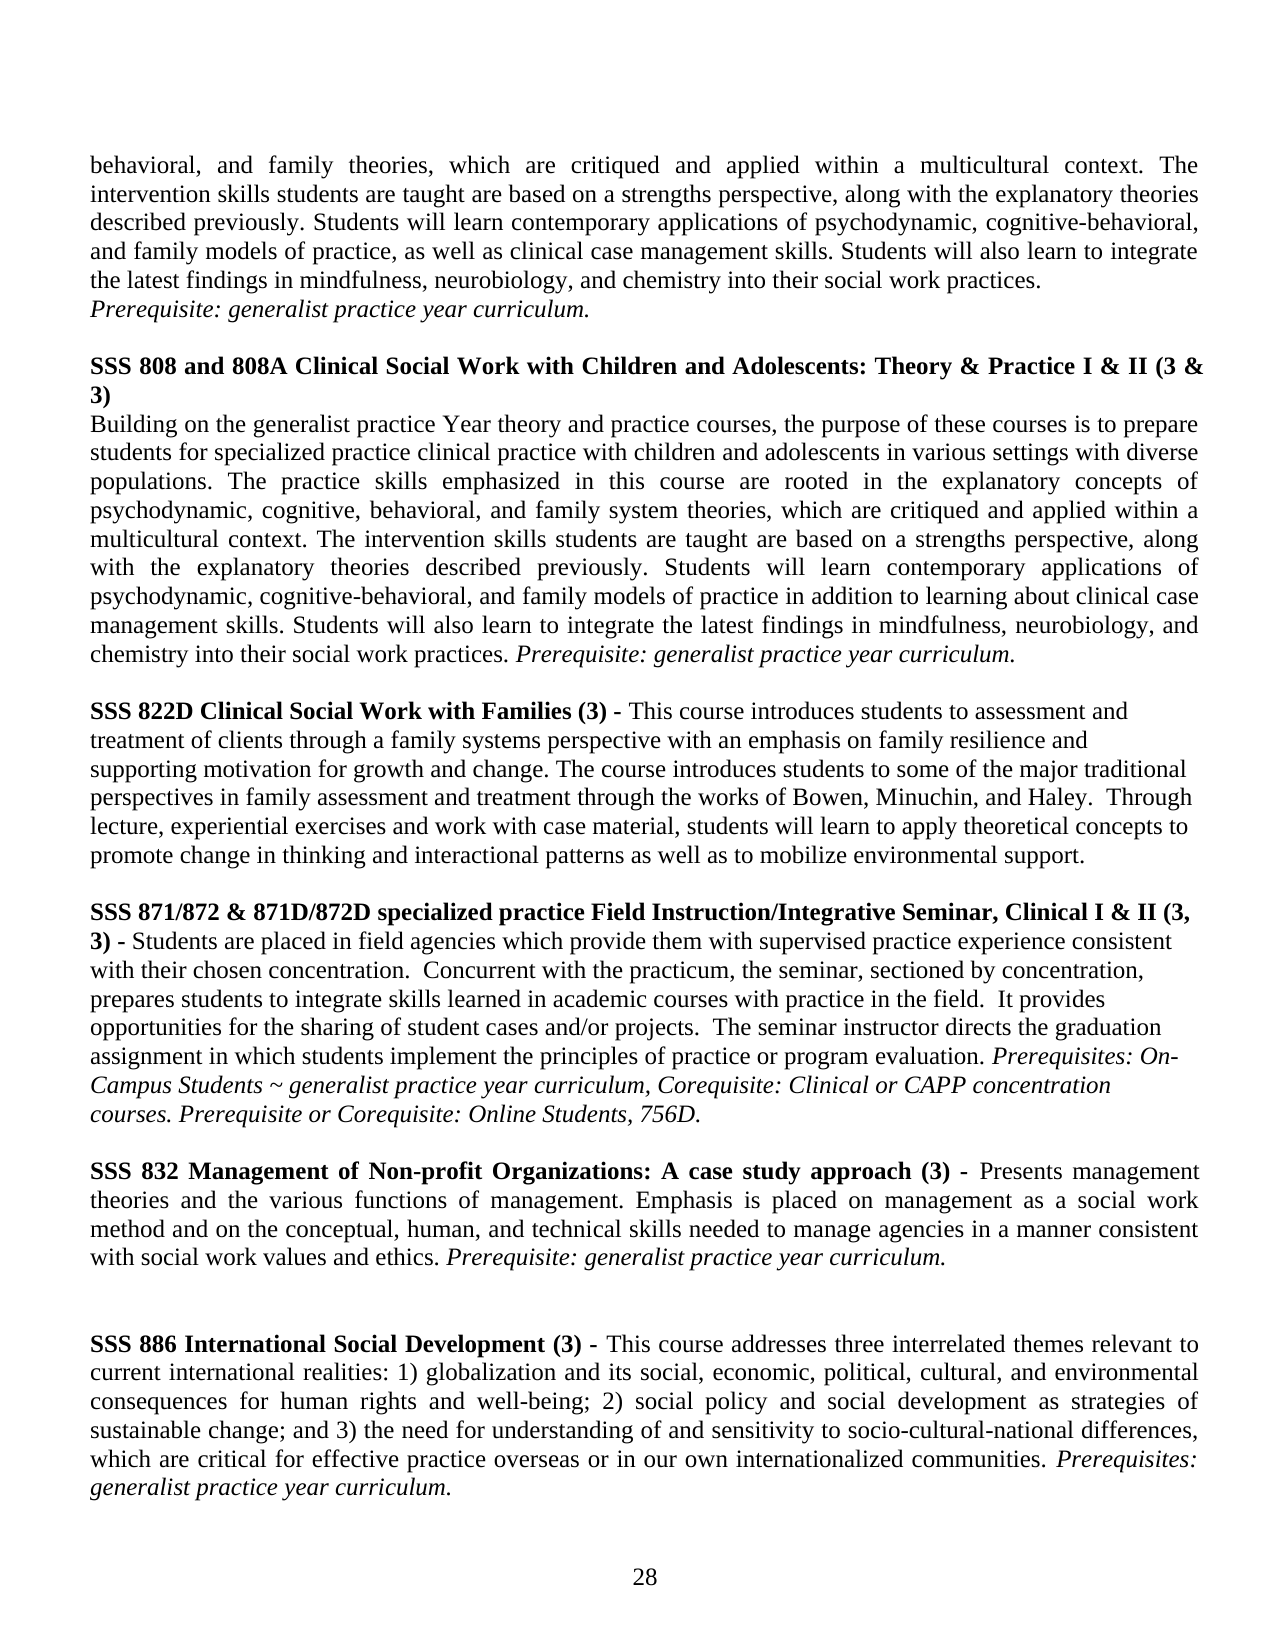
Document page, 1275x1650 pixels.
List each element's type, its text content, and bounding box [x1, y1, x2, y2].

text SSS 808 and 808A Clinical Social Work with Children and Adolescents: Theory & Practice I & II (3 & 3) [90, 351, 1206, 409]
text SSS 832 Management of Non-profit Organizations: A case study approach (3) - Presents management theories and the various functions of management. Emphasis is placed on management as a social work method and on the conceptual, human, and technical skills needed to manage agencies in a manner consistent with social work values and ethics. Prerequisite: generalist practice year curriculum. [90, 1156, 1200, 1271]
text Building on the generalist practice Year theory and practice courses, the purpose of these courses is to prepare students for specialized practice clinical practice with children and adolescents in various settings with diverse populations. The practice skills emphasized in this course are rooted in the explanatory concepts of psychodynamic, cognitive, behavioral, and family system theories, which are critiqued and applied within a multicultural context. The intervention skills students are taught are based on a strengths perspective, along with the explanatory theories described previously. Students will learn contemporary applications of psychodynamic, cognitive-behavioral, and family models of practice in addition to learning about clinical case management skills. Students will also learn to integrate the latest findings in mindfulness, neurobiology, and chemistry into their social work practices. Prerequisite: generalist practice year curriculum. [90, 409, 1200, 667]
text SSS 871/872 & 871D/872D specialized practice Field Instruction/Integrative Seminar, Clinical I & II (3, 3) - Students are placed in field agencies which provide them with supervised practice experience consistent with their chosen concentration. Concurrent with the practicum, the seminar, sectioned by concentration, prepares students to integrate skills learned in academic courses with practice in the field. It provides opportunities for the sharing of student cases and/or projects. The seminar instructor directs the graduation assignment in which students implement the principles of practice or program evaluation. Prerequisites: On-Campus Students ~ generalist practice year curriculum, Corequisite: Clinical or CAPP concentration courses. Prerequisite or Corequisite: Online Students, 756D. [90, 897, 1200, 1127]
text SSS 822D Clinical Social Work with Families (3) - This course introduces students to assessment and treatment of clients through a family systems perspective with an emphasis on family resilience and supporting motivation for growth and change. The course introduces students to some of the major traditional perspectives in family assessment and treatment through the works of Bowen, Minuchin, and Haley. Through lecture, experiential exercises and work with case material, students will learn to apply theoretical concepts to promote change in thinking and interactional patterns as well as to mobilize environmental support. [90, 696, 1200, 869]
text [90, 150, 1200, 294]
text Prerequisite: generalist practice year curriculum. [90, 294, 1200, 322]
text SSS 886 International Social Development (3) - This course addresses three interrelated themes relevant to current international realities: 1) globalization and its social, economic, political, cultural, and environmental consequences for human rights and well-being; 2) social policy and social development as strategies of sustainable change; and 3) the need for understanding of and sensitivity to socio-cultural-national differences, which are critical for effective practice overseas or in our own internationalized communities. Prerequisites: generalist practice year curriculum. [90, 1329, 1200, 1501]
